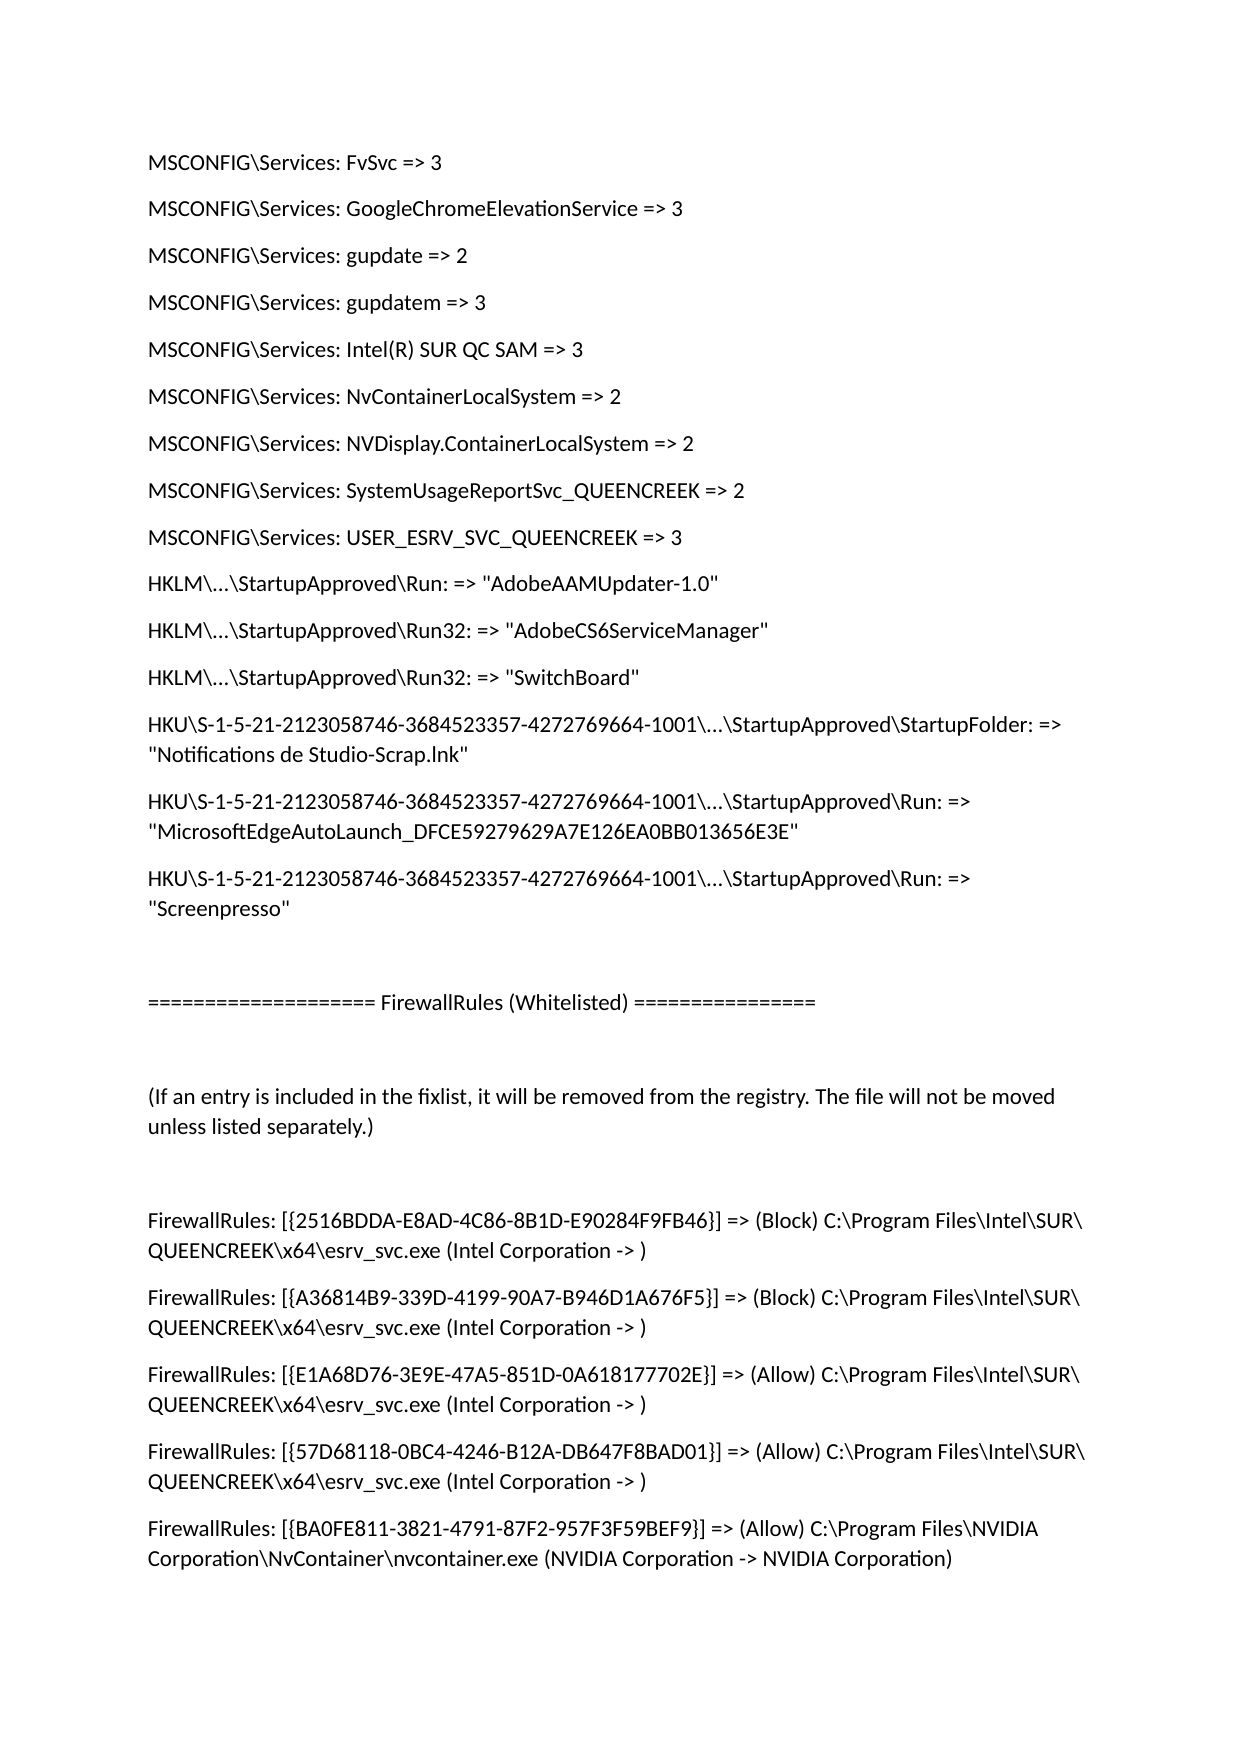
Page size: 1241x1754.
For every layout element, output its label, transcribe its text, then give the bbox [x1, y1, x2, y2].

text HKLM\...\StartupApproved\Run: => "AdobeAAMUpdater-1.0" [148, 569, 1093, 597]
text ==================== FirewallRules (Whitelisted) ================ [148, 988, 1093, 1016]
text MSCONFIG\Services: USER_ESRV_SVC_QUEENCREEK => 3 [148, 523, 1093, 551]
text HKU\S-1-5-21-2123058746-3684523357-4272769664-1001\...\StartupApproved\StartupFolder: => "Notifications de Studio-Scrap.lnk" [148, 710, 1093, 768]
text MSCONFIG\Services: NvContainerLocalSystem => 2 [148, 382, 1093, 410]
text FirewallRules: [{E1A68D76-3E9E-47A5-851D-0A618177702E}] => (Allow) C:\Program Files\Intel\SUR\QUEENCREEK\x64\esrv_svc.exe (Intel Corporation -> ) [148, 1360, 1093, 1418]
text MSCONFIG\Services: GoogleChromeElevationService => 3 [148, 194, 1093, 222]
text FirewallRules: [{2516BDDA-E8AD-4C86-8B1D-E90284F9FB46}] => (Block) C:\Program Files\Intel\SUR\QUEENCREEK\x64\esrv_svc.exe (Intel Corporation -> ) [148, 1206, 1093, 1264]
text HKLM\...\StartupApproved\Run32: => "SwitchBoard" [148, 663, 1093, 691]
text MSCONFIG\Services: Intel(R) SUR QC SAM => 3 [148, 335, 1093, 363]
text HKU\S-1-5-21-2123058746-3684523357-4272769664-1001\...\StartupApproved\Run: => "MicrosoftEdgeAutoLaunch_DFCE59279629A7E126EA0BB013656E3E" [148, 787, 1093, 845]
text MSCONFIG\Services: gupdatem => 3 [148, 288, 1093, 316]
text MSCONFIG\Services: NVDisplay.ContainerLocalSystem => 2 [148, 429, 1093, 457]
text MSCONFIG\Services: FvSvc => 3 [148, 148, 1093, 176]
text HKLM\...\StartupApproved\Run32: => "AdobeCS6ServiceManager" [148, 616, 1093, 644]
text MSCONFIG\Services: gupdate => 2 [148, 241, 1093, 269]
text FirewallRules: [{BA0FE811-3821-4791-87F2-957F3F59BEF9}] => (Allow) C:\Program Files\NVIDIA Corporation\NvContainer\nvcontainer.exe (NVIDIA Corporation -> NVIDIA Corporation) [148, 1514, 1093, 1572]
text MSCONFIG\Services: SystemUsageReportSvc_QUEENCREEK => 2 [148, 476, 1093, 504]
text (If an entry is included in the fixlist, it will be removed from the registry. The file will not be moved unless listed separately.) [148, 1082, 1093, 1140]
text HKU\S-1-5-21-2123058746-3684523357-4272769664-1001\...\StartupApproved\Run: => "Screenpresso" [148, 864, 1093, 922]
text FirewallRules: [{57D68118-0BC4-4246-B12A-DB647F8BAD01}] => (Allow) C:\Program Files\Intel\SUR\QUEENCREEK\x64\esrv_svc.exe (Intel Corporation -> ) [148, 1437, 1093, 1495]
text FirewallRules: [{A36814B9-339D-4199-90A7-B946D1A676F5}] => (Block) C:\Program Files\Intel\SUR\QUEENCREEK\x64\esrv_svc.exe (Intel Corporation -> ) [148, 1283, 1093, 1341]
